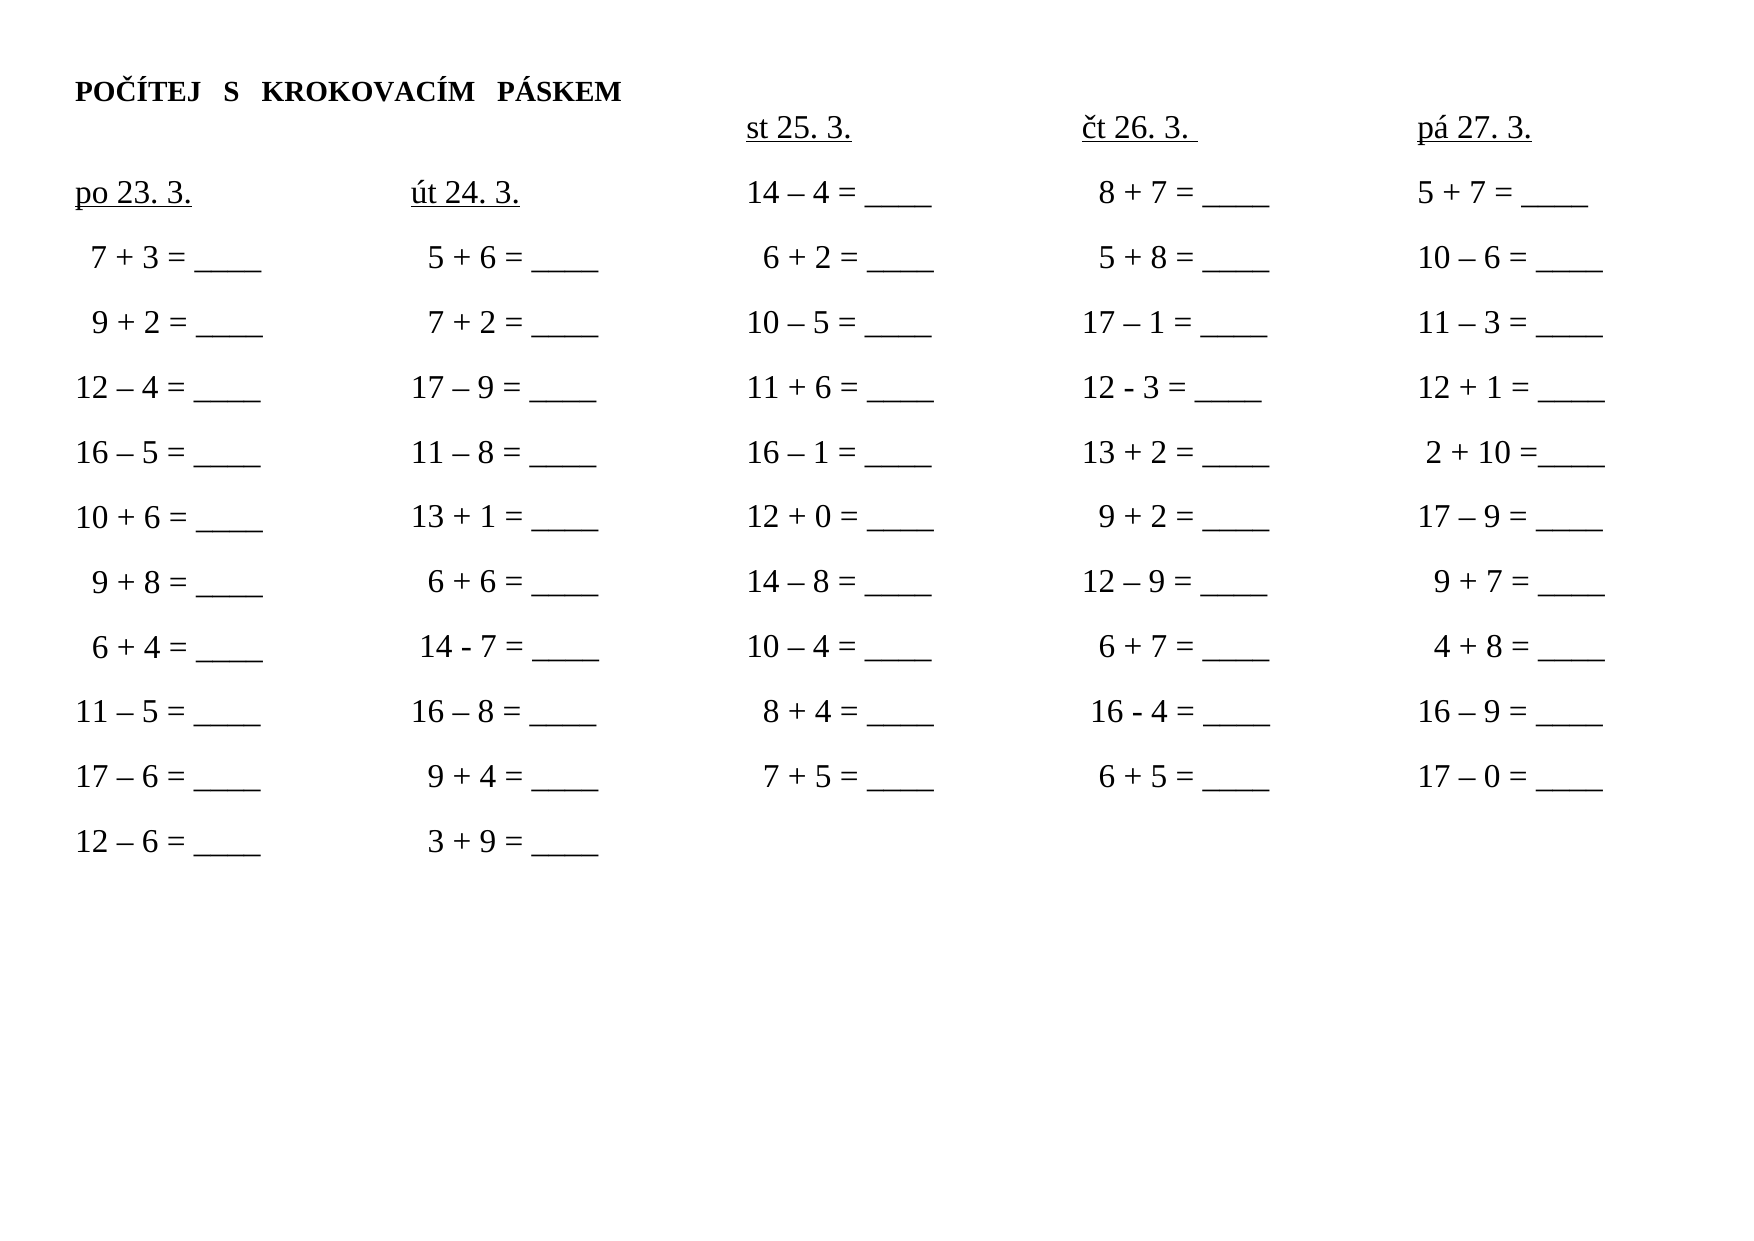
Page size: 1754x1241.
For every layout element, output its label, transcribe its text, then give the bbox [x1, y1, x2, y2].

text 9 + 8 = ____ [75, 562, 337, 600]
text 16 – 8 = ____ [411, 691, 672, 730]
text 10 – 6 = ____ [1417, 237, 1679, 276]
text 2 + 10 =____ [1417, 432, 1679, 470]
text 6 + 6 = ____ [411, 562, 672, 600]
text 12 – 6 = ____ [75, 822, 337, 860]
text 17 – 0 = ____ [1417, 756, 1679, 795]
text 6 + 2 = ____ [746, 237, 1008, 276]
text 4 + 8 = ____ [1417, 627, 1679, 665]
text 3 + 9 = ____ [411, 821, 672, 859]
text 10 – 4 = ____ [746, 627, 1008, 665]
text 17 – 6 = ____ [75, 757, 337, 795]
text 12 – 9 = ____ [1082, 562, 1343, 600]
text 10 + 6 = ____ [75, 497, 337, 535]
text 7 + 2 = ____ [411, 302, 672, 340]
text út 24. 3. [411, 172, 672, 211]
text 16 - 4 = ____ [1082, 691, 1343, 730]
text 9 + 2 = ____ [75, 302, 337, 341]
text 14 - 7 = ____ [411, 627, 672, 665]
text 11 – 3 = ____ [1417, 302, 1679, 340]
text čt 26. 3. [1082, 107, 1343, 146]
text 9 + 4 = ____ [411, 756, 672, 795]
text 5 + 6 = ____ [411, 237, 672, 276]
text 17 – 1 = ____ [1082, 302, 1343, 340]
text 11 – 8 = ____ [411, 432, 672, 470]
text 5 + 7 = ____ [1417, 172, 1679, 211]
text 12 – 4 = ____ [75, 367, 337, 406]
text 7 + 5 = ____ [746, 756, 1008, 795]
text 9 + 2 = ____ [1082, 497, 1343, 535]
text pá 27. 3. [1417, 107, 1679, 146]
text 12 + 0 = ____ [746, 497, 1008, 535]
text 14 – 4 = ____ [746, 172, 1008, 211]
text 10 – 5 = ____ [746, 302, 1008, 340]
text 6 + 5 = ____ [1082, 756, 1343, 795]
text 11 – 5 = ____ [75, 692, 337, 730]
text 12 + 1 = ____ [1417, 367, 1679, 405]
text 8 + 7 = ____ [1082, 172, 1343, 211]
text 6 + 7 = ____ [1082, 627, 1343, 665]
text 13 + 2 = ____ [1082, 432, 1343, 470]
text 12 - 3 = ____ [1082, 367, 1343, 405]
text 14 – 8 = ____ [746, 562, 1008, 600]
text 13 + 1 = ____ [411, 497, 672, 535]
text st 25. 3. [746, 107, 1008, 146]
text po 23. 3. [75, 172, 337, 211]
text 8 + 4 = ____ [746, 691, 1008, 730]
text 11 + 6 = ____ [746, 367, 1008, 405]
text 16 – 1 = ____ [746, 432, 1008, 470]
text 9 + 7 = ____ [1417, 562, 1679, 600]
text 5 + 8 = ____ [1082, 237, 1343, 276]
text 16 – 5 = ____ [75, 432, 337, 471]
text 17 – 9 = ____ [411, 367, 672, 405]
text 7 + 3 = ____ [75, 237, 337, 276]
text 16 – 9 = ____ [1417, 691, 1679, 730]
text 6 + 4 = ____ [75, 627, 337, 665]
text 17 – 9 = ____ [1417, 497, 1679, 535]
